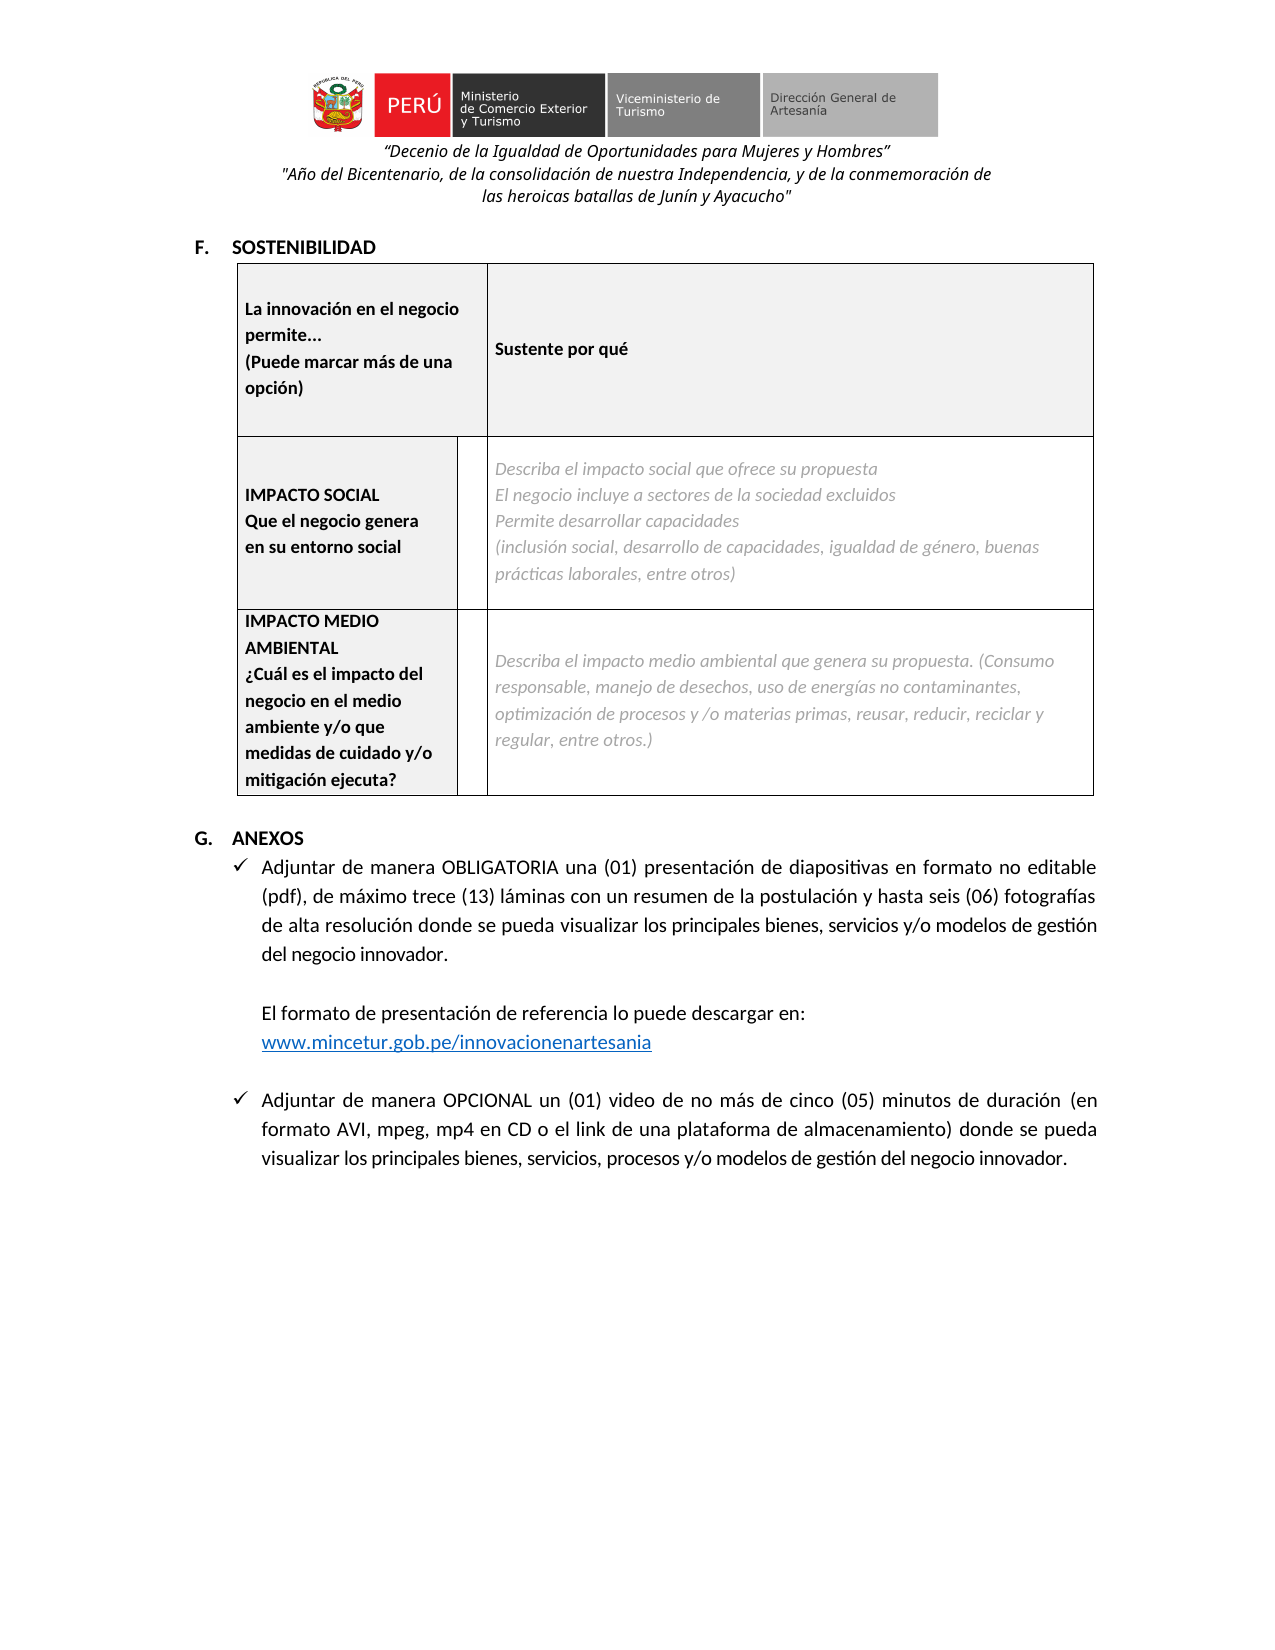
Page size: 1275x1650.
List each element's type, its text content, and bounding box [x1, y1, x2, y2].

list El formato de presentación de referencia lo puede descargar en: [261, 1000, 1098, 1025]
table_cell Describa el impacto social que ofrece su propuesta El negocio incluye a sectores de la sociedad excluidos Permite desarrollar capacidades (inclusión social, desarrollo de capacidades, igualdad de género, buenas prácticas laborales, entre otros) [488, 437, 1093, 609]
table_header La innovación en el negocio permite... (Puede marcar más de una opción) [238, 264, 487, 436]
table_cell [458, 610, 487, 794]
list SOSTENIBILIDAD [194, 234, 1098, 259]
table_cell Describa el impacto medio ambiental que genera su propuesta. (Consumo responsable, manejo de desechos, uso de energías no contaminantes, optimización de procesos y /o materias primas, reusar, reducir, reciclar y regular, entre otros.) [488, 610, 1093, 794]
list ANEXOS [194, 825, 1098, 850]
table_header Sustente por qué [488, 264, 1093, 436]
table_cell IMPACTO MEDIO AMBIENTAL ¿Cuál es el impacto del negocio en el medio ambiente y/o que medidas de cuidado y/o mitigación ejecuta? [238, 610, 457, 794]
list Adjuntar de manera OBLIGATORIA una (01) presentación de diapositivas en formato no editable (pdf), de máximo trece (13) láminas con un resumen de la postulación y hasta seis (06) fotografías de alta resolución donde se pueda visualizar los principales bienes, servicios y/o modelos de gestión del negocio innovador. [232, 854, 1098, 967]
table_cell IMPACTO SOCIAL Que el negocio genera en su entorno social [238, 437, 457, 609]
list Adjuntar de manera OPCIONAL un (01) video de no más de cinco (05) minutos de duración (en formato AVI, mpeg, mp4 en CD o el link de una plataforma de almacenamiento) donde se pueda visualizar los principales bienes, servicios, procesos y/o modelos de gestión del negocio innovador. [232, 1087, 1098, 1171]
table_cell [458, 437, 487, 609]
picture [307, 73, 939, 137]
list www.mincetur.gob.pe/innovacionenartesania [261, 1029, 1098, 1054]
